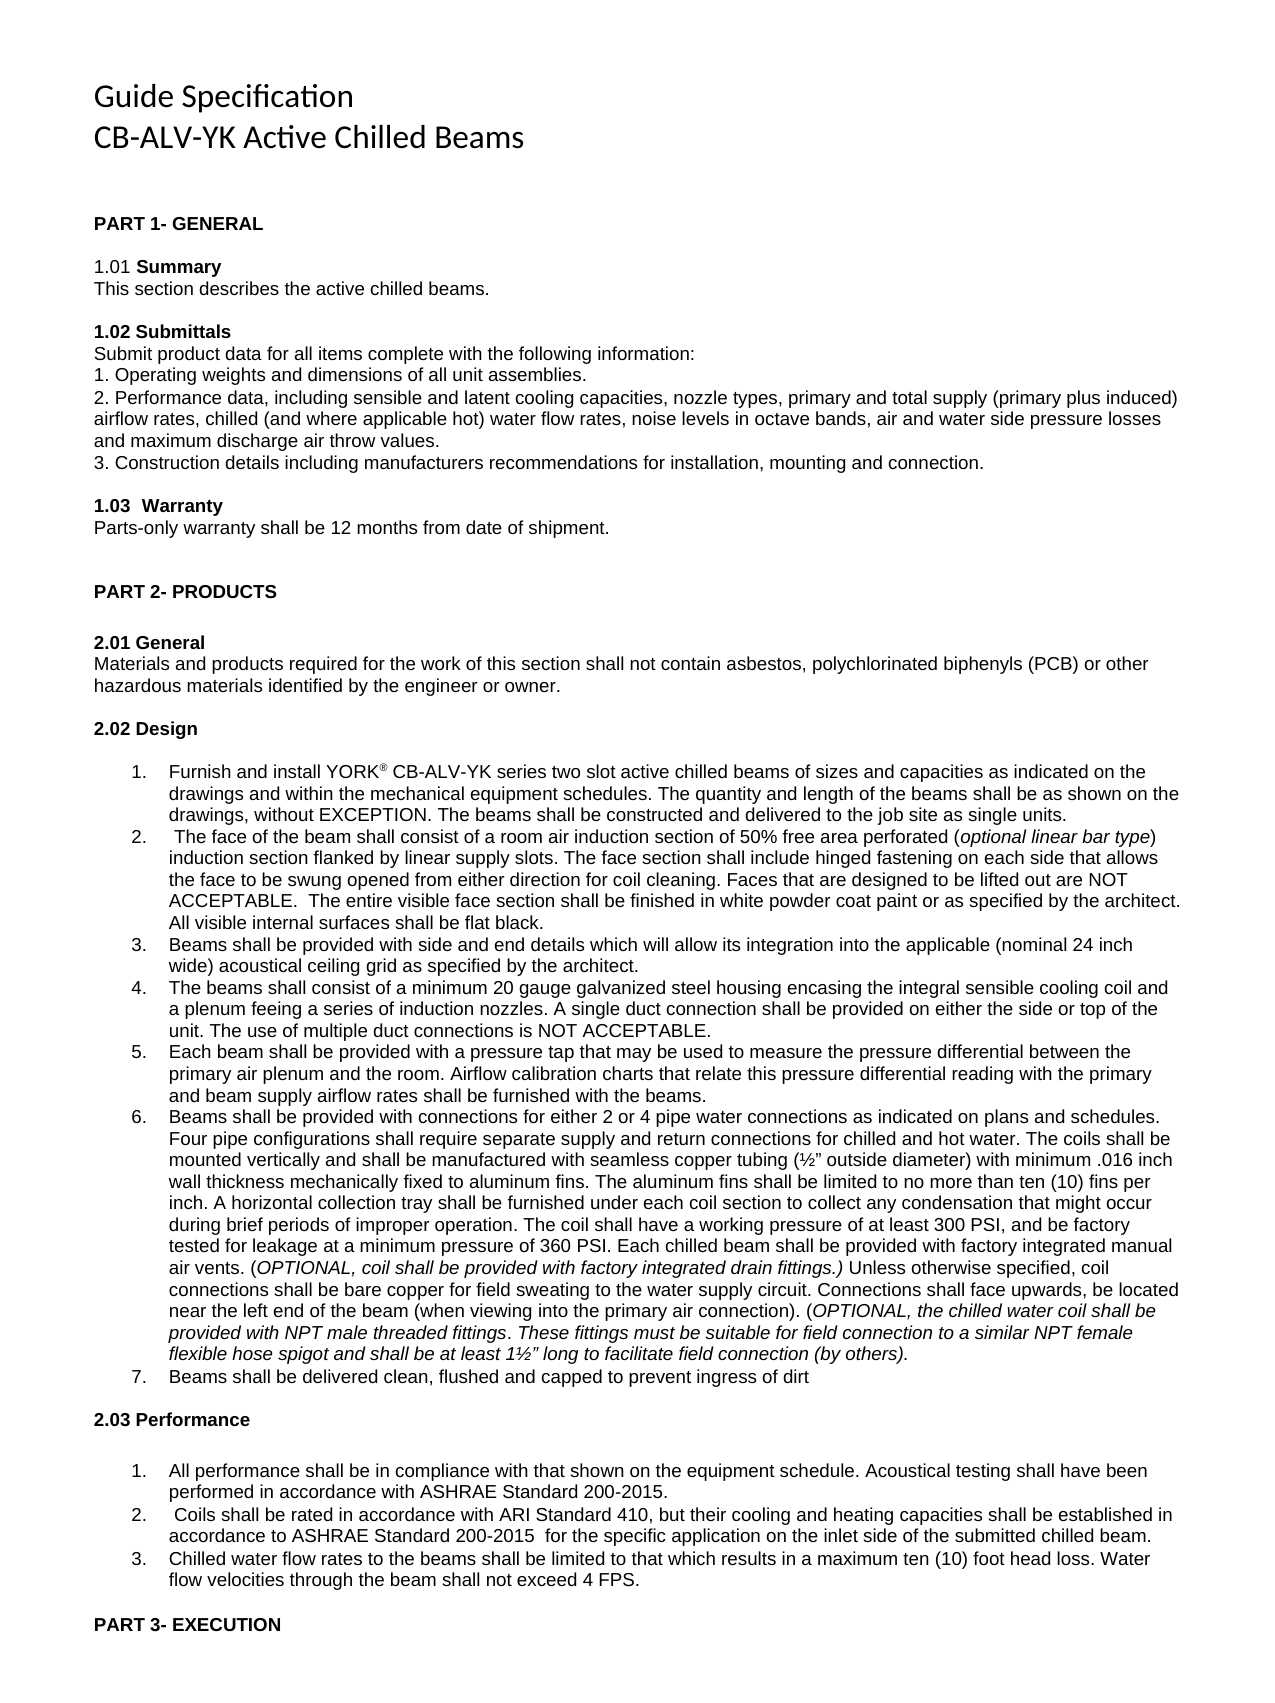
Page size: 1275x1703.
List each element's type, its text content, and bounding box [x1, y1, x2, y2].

list Chilled water flow rates to the beams shall be limited to that which results in a maximum ten (10) foot head loss. Water flow velocities through the beam shall not exceed 4 FPS. [131, 1548, 1181, 1591]
text 3. Construction details including manufacturers recommendations for installation, mounting and connection. [94, 452, 1181, 473]
list Beams shall be provided with connections for either 2 or 4 pipe water connections as indicated on plans and schedules. Four pipe configurations shall require separate supply and return connections for chilled and hot water. The coils shall be mounted vertically and shall be manufactured with seamless copper tubing (½” outside diameter) with minimum .016 inch wall thickness mechanically fixed to aluminum fins. The aluminum fins shall be limited to no more than ten (10) fins per inch. A horizontal collection tray shall be furnished under each coil section to collect any condensation that might occur during brief periods of improper operation. The coil shall have a working pressure of at least 300 PSI, and be factory tested for leakage at a minimum pressure of 360 PSI. Each chilled beam shall be provided with factory integrated manual air vents. (OPTIONAL, coil shall be provided with factory integrated drain fittings.) Unless otherwise specified, coil connections shall be bare copper for field sweating to the water supply circuit. Connections shall face upwards, be located near the left end of the beam (when viewing into the primary air connection). (OPTIONAL, the chilled water coil shall be provided with NPT male threaded fittings. These fittings must be suitable for field connection to a similar NPT female flexible hose spigot and shall be at least 1½” long to facilitate field connection (by others). [131, 1106, 1181, 1365]
text PART 3- EXECUTION [94, 1613, 1181, 1635]
list Coils shall be rated in accordance with ARI Standard 410, but their cooling and heating capacities shall be established in accordance to ASHRAE Standard 200-2015 for the specific application on the inlet side of the submitted chilled beam. [131, 1504, 1181, 1547]
list All performance shall be in compliance with that shown on the equipment schedule. Acoustical testing shall have been performed in accordance with ASHRAE Standard 200-2015. [131, 1459, 1181, 1503]
text This section describes the active chilled beams. [94, 278, 1181, 299]
text 2. Performance data, including sensible and latent cooling capacities, nozzle types, primary and total supply (primary plus induced) airflow rates, chilled (and where applicable hot) water flow rates, noise levels in octave bands, air and water side pressure losses and maximum discharge air throw values. [94, 386, 1181, 451]
list The beams shall consist of a minimum 20 gauge galvanized steel housing encasing the integral sensible cooling coil and a plenum feeing a series of induction nozzles. A single duct connection shall be provided on either the side or top of the unit. The use of multiple duct connections is NOT ACCEPTABLE. [131, 977, 1181, 1041]
text Parts-only warranty shall be 12 months from date of shipment. [94, 517, 1181, 538]
list Each beam shall be provided with a pressure tap that may be used to measure the pressure differential between the primary air plenum and the room. Airflow calibration charts that relate this pressure differential reading with the primary and beam supply airflow rates shall be furnished with the beams. [131, 1041, 1181, 1106]
text 2.02 Design [94, 718, 1181, 739]
text Submit product data for all items complete with the following information: [94, 343, 1181, 364]
text 2.01 General [94, 632, 1181, 653]
list Warranty [94, 495, 1181, 517]
text 2.03 Performance [94, 1409, 1181, 1431]
list Furnish and install YORK® CB-ALV-YK series two slot active chilled beams of sizes and capacities as indicated on the drawings and within the mechanical equipment schedules. The quantity and length of the beams shall be as shown on the drawings, without EXCEPTION. The beams shall be constructed and delivered to the job site as single units. [131, 761, 1181, 826]
text PART 2- PRODUCTS [94, 581, 1181, 603]
list Beams shall be delivered clean, flushed and capped to prevent ingress of dirt [131, 1365, 1181, 1387]
list Summary [94, 256, 1181, 278]
text 1.02 Submittals [94, 321, 1181, 343]
text Materials and products required for the work of this section shall not contain asbestos, polychlorinated biphenyls (PCB) or other hazardous materials identified by the engineer or owner. [94, 653, 1181, 696]
text PART 1- GENERAL [94, 213, 1181, 235]
list The face of the beam shall consist of a room air induction section of 50% free area perforated (optional linear bar type) induction section flanked by linear supply slots. The face section shall include hinged fastening on each side that allows the face to be swung opened from either direction for coil cleaning. Faces that are designed to be lifted out are NOT ACCEPTABLE. The entire visible face section shall be finished in white powder coat paint or as specified by the architect. All visible internal surfaces shall be flat black. [131, 826, 1181, 933]
list Beams shall be provided with side and end details which will allow its integration into the applicable (nominal 24 inch wide) acoustical ceiling grid as specified by the architect. [131, 933, 1181, 977]
text 1. Operating weights and dimensions of all unit assemblies. [94, 364, 1181, 386]
